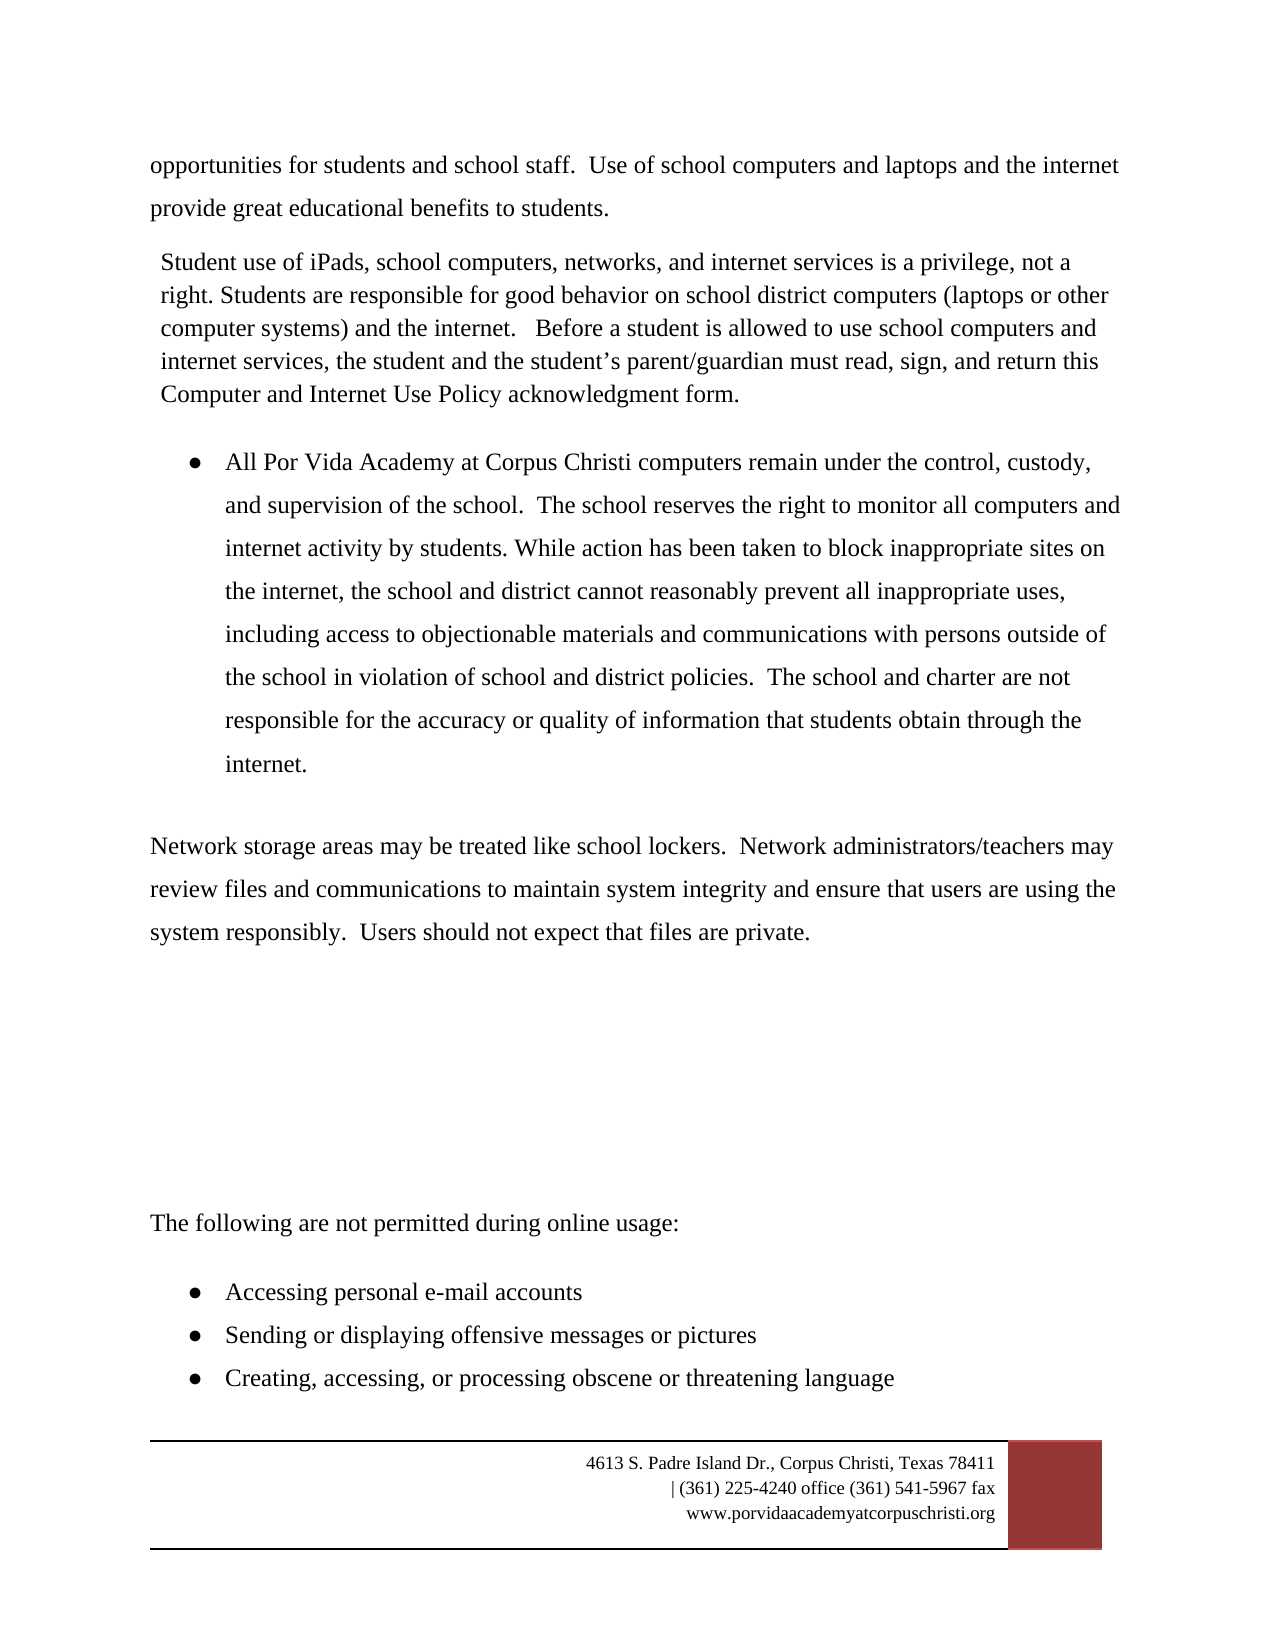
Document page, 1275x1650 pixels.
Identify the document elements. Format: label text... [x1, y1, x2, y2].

text The following are not permitted during online usage: [150, 1208, 1125, 1237]
list All Por Vida Academy at Corpus Christi computers remain under the control, custody, and supervision of the school. The school reserves the right to monitor all computers and internet activity by students. While action has been taken to block inappropriate sites on the internet, the school and district cannot reasonably prevent all inappropriate uses, including access to objectionable materials and communications with persons outside of the school in violation of school and district policies. The school and charter are not responsible for the accuracy or quality of information that students obtain through the internet. [187, 447, 1125, 777]
list Sending or displaying offensive messages or pictures [187, 1320, 1125, 1348]
list Creating, accessing, or processing obscene or threatening language [187, 1363, 1125, 1392]
table_header Student use of iPads, school computers, networks, and internet services is a privilege, not a right. Students are responsible for good behavior on school district computers (laptops or other computer systems) and the internet. Before a student is allowed to use school computers and internet services, the student and the student’s parent/guardian must read, sign, and return this Computer and Internet Use Policy acknowledgment form. [150, 236, 1122, 422]
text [150, 150, 1125, 222]
list Accessing personal e-mail accounts [187, 1277, 1125, 1305]
text Network storage areas may be treated like school lockers. Network administrators/teachers may review files and communications to maintain system integrity and ensure that users are using the system responsibly. Users should not expect that files are private. [150, 831, 1125, 946]
